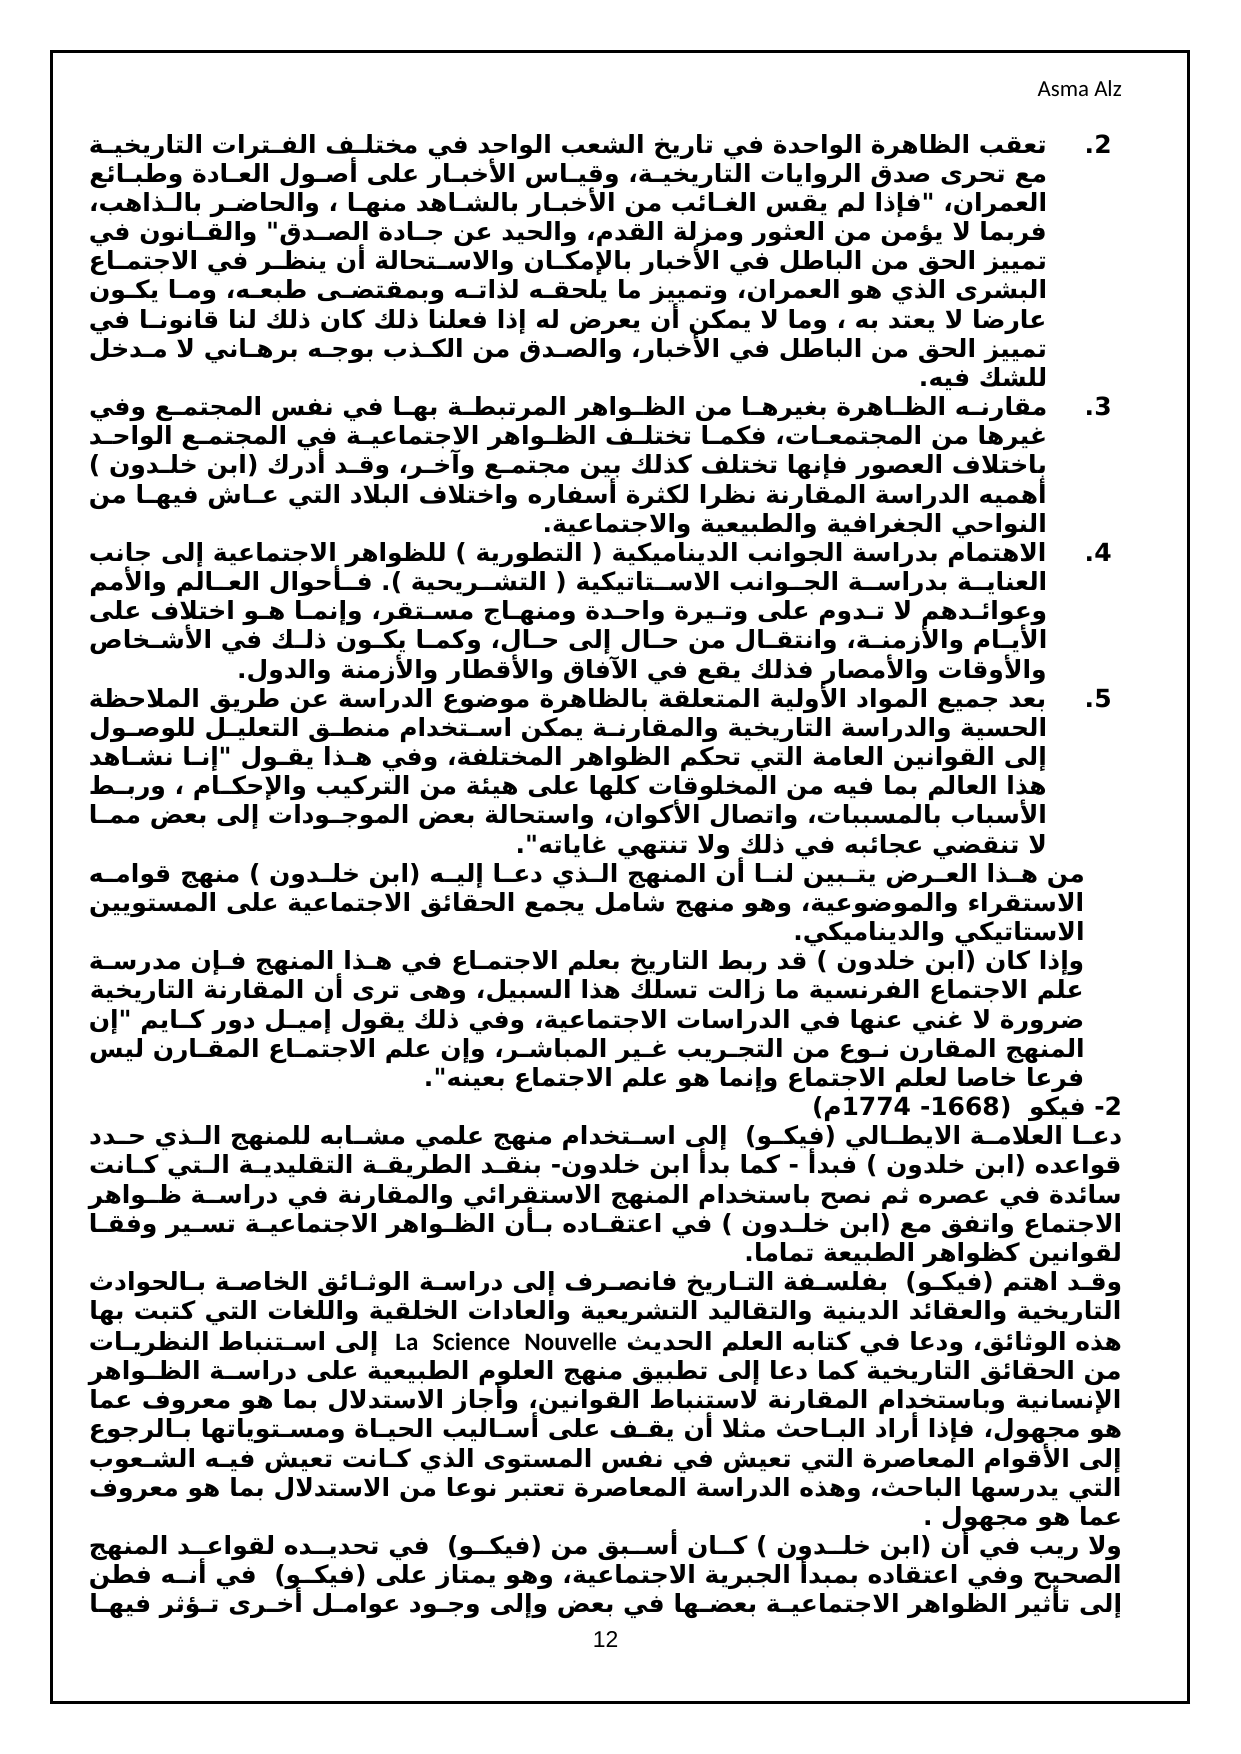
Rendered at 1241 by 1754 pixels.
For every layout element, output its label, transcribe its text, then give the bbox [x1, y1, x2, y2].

text 2- فيكو (1668- 1774م) [89, 1092, 1122, 1122]
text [89, 1531, 1122, 1619]
text وإذا كان (ابن خلدون ) قد ربط التاريخ بعلم الاجتماع في هذا المنهج فإن مدرسة علم الاجتماع الفرنسية ما زالت تسلك هذا السبيل، وهى ترى أن المقارنة التاريخية ضرورة لا غني عنها في الدراسات الاجتماعية، وفي ذلك يقول إميل دور كايم "إن المنهج المقارن نوع من التجريب غير المباشر، وإن علم الاجتماع المقارن ليس فرعا خاصا لعلم الاجتماع وإنما هو علم الاجتماع بعينه". [89, 947, 1084, 1092]
list مقارنه الظاهرة بغيرها من الظواهر المرتبطة بها في نفس المجتمع وفي غيرها من المجتمعات، فكما تختلف الظواهر الاجتماعية في المجتمع الواحد باختلاف العصور فإنها تختلف كذلك بين مجتمع وآخر، وقد أدرك (ابن خلدون ) أهميه الدراسة المقارنة نظرا لكثرة أسفاره واختلاف البلاد التي عاش فيها من النواحي الجغرافية والطبيعية والاجتماعية. [89, 392, 1084, 538]
list الاهتمام بدراسة الجوانب الديناميكية ( التطورية ) للظواهر الاجتماعية إلى جانب العناية بدراسة الجوانب الاستاتيكية ( التشريحية ). فأحوال العالم والأمم وعوائدهم لا تدوم على وتيرة واحدة ومنهاج مستقر، وإنما هو اختلاف على الأيام والأزمنة، وانتقال من حال إلى حال، وكما يكون ذلك في الأشخاص والأوقات والأمصار فذلك يقع في الآفاق والأقطار والأزمنة والدول. [89, 538, 1084, 684]
text وقد اهتم (فيكو) بفلسفة التاريخ فانصرف إلى دراسة الوثائق الخاصة بالحوادث التاريخية والعقائد الدينية والتقاليد التشريعية والعادات الخلقية واللغات التي كتبت بها هذه الوثائق، ودعا في كتابه العلم الحديث La Science Nouvelle إلى استنباط النظريات من الحقائق التاريخية كما دعا إلى تطبيق منهج العلوم الطبيعية على دراسة الظواهر الإنسانية وباستخدام المقارنة لاستنباط القوانين، وأجاز الاستدلال بما هو معروف عما هو مجهول، فإذا أراد الباحث مثلا أن يقف على أساليب الحياة ومستوياتها بالرجوع إلى الأقوام المعاصرة التي تعيش في نفس المستوى الذي كانت تعيش فيه الشعوب التي يدرسها الباحث، وهذه الدراسة المعاصرة تعتبر نوعا من الاستدلال بما هو معروف عما هو مجهول . [89, 1267, 1122, 1531]
list بعد جميع المواد الأولية المتعلقة بالظاهرة موضوع الدراسة عن طريق الملاحظة الحسية والدراسة التاريخية والمقارنة يمكن استخدام منطق التعليل للوصول إلى القوانين العامة التي تحكم الظواهر المختلفة، وفي هذا يقول "إنا نشاهد هذا العالم بما فيه من المخلوقات كلها على هيئة من التركيب والإحكام ، وربط الأسباب بالمسببات، واتصال الأكوان، واستحالة بعض الموجودات إلى بعض مما لا تنقضي عجائبه في ذلك ولا تنتهي غاياته". [89, 684, 1084, 859]
text من هذا العرض يتبين لنا أن المنهج الذي دعا إليه (ابن خلدون ) منهج قوامه الاستقراء والموضوعية، وهو منهج شامل يجمع الحقائق الاجتماعية على المستويين الاستاتيكي والديناميكي. [89, 859, 1084, 947]
text دعا العلامة الايطالي (فيكو) إلى استخدام منهج علمي مشابه للمنهج الذي حدد قواعده (ابن خلدون ) فبدأ - كما بدأ ابن خلدون- بنقد الطريقة التقليدية التي كانت سائدة في عصره ثم نصح باستخدام المنهج الاستقرائي والمقارنة في دراسة ظواهر الاجتماع واتفق مع (ابن خلدون ) في اعتقاده بأن الظواهر الاجتماعية تسير وفقا لقوانين كظواهر الطبيعة تماما. [89, 1122, 1122, 1267]
list تعقب الظاهرة الواحدة في تاريخ الشعب الواحد في مختلف الفترات التاريخية مع تحرى صدق الروايات التاريخية، وقياس الأخبار على أصول العادة وطبائع العمران، "فإذا لم يقس الغائب من الأخبار بالشاهد منها ، والحاضر بالذاهب، فربما لا يؤمن من العثور ومزلة القدم، والحيد عن جادة الصدق" والقانون في تمييز الحق من الباطل في الأخبار بالإمكان والاستحالة أن ينظر في الاجتماع البشرى الذي هو العمران، وتمييز ما يلحقه لذاته وبمقتضى طبعه، وما يكون عارضا لا يعتد به ، وما لا يمكن أن يعرض له إذا فعلنا ذلك كان ذلك لنا قانونا في تمييز الحق من الباطل في الأخبار، والصدق من الكذب بوجه برهاني لا مدخل للشك فيه. [89, 130, 1084, 392]
